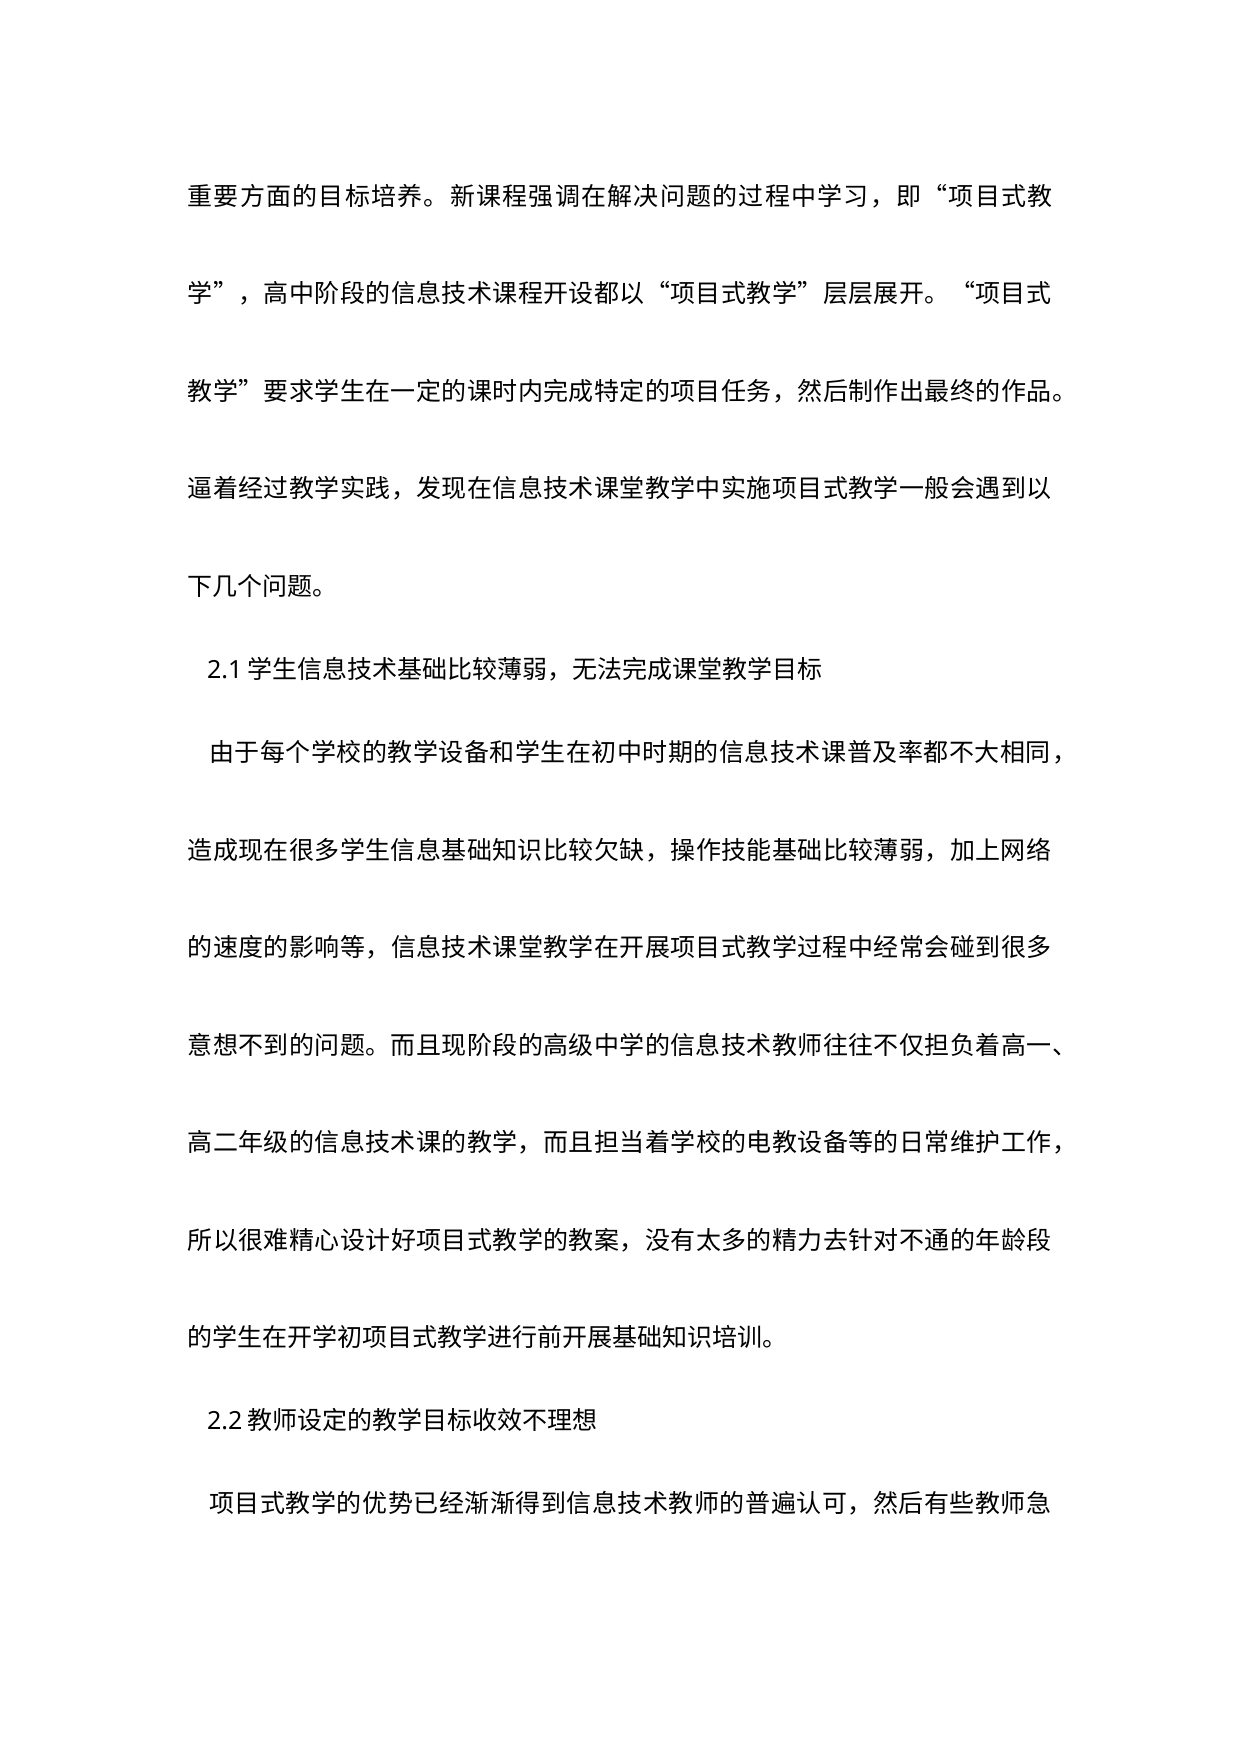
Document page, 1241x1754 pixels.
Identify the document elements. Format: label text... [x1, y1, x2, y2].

text 2.1学生信息技术基础比较薄弱，无法完成课堂教学目标 [187, 635, 1053, 700]
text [187, 1469, 1053, 1534]
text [187, 162, 1053, 617]
text 2.2教师设定的教学目标收效不理想 [187, 1386, 1053, 1451]
text 由于每个学校的教学设备和学生在初中时期的信息技术课普及率都不大相同，造成现在很多学生信息基础知识比较欠缺，操作技能基础比较薄弱，加上网络的速度的影响等，信息技术课堂教学在开展项目式教学过程中经常会碰到很多意想不到的问题。而且现阶段的高级中学的信息技术教师往往不仅担负着高一、高二年级的信息技术课的教学，而且担当着学校的电教设备等的日常维护工作，所以很难精心设计好项目式教学的教案，没有太多的精力去针对不通的年龄段的学生在开学初项目式教学进行前开展基础知识培训。 [187, 718, 1053, 1368]
